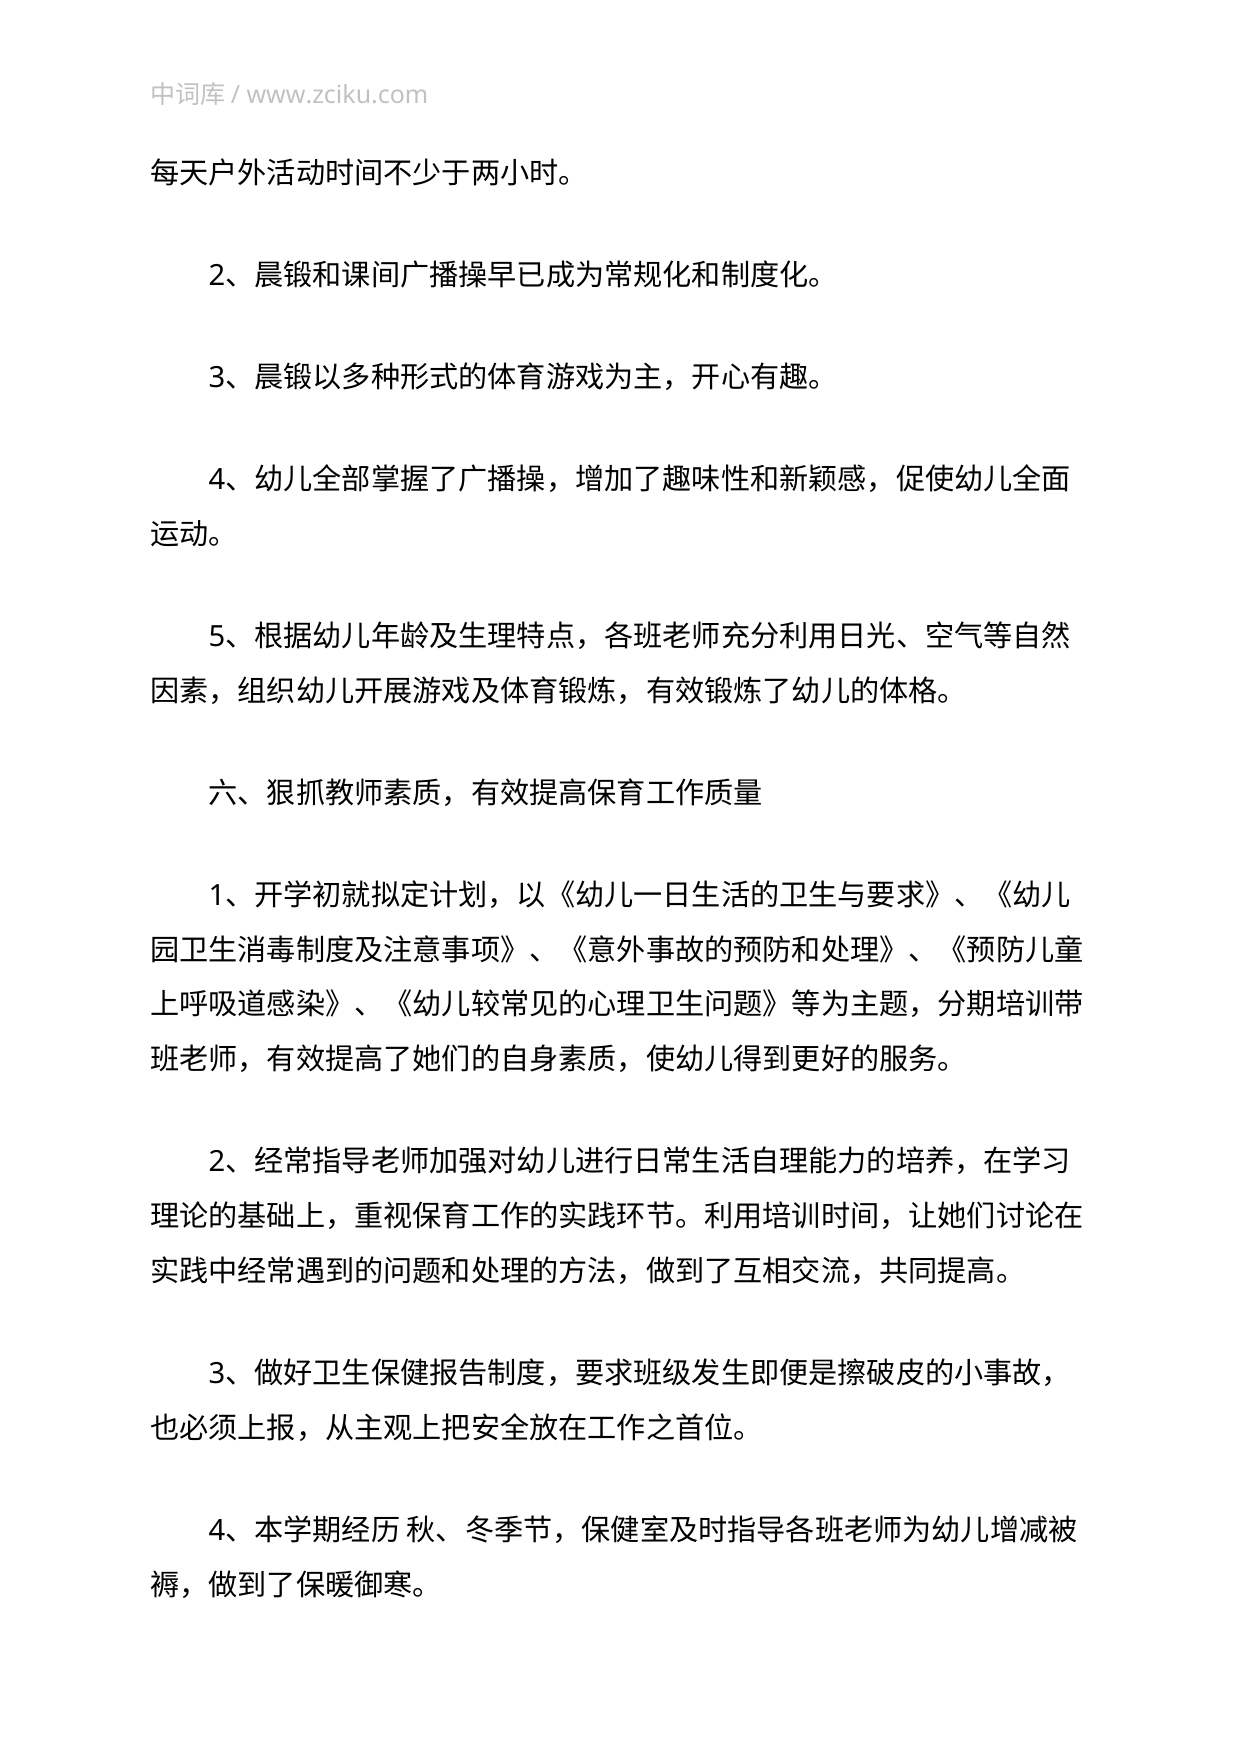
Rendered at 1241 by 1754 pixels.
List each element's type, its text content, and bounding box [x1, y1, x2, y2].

text 六、狠抓教师素质，有效提高保育工作质量 [150, 769, 1090, 812]
text 3、做好卫生保健报告制度，要求班级发生即便是擦破皮的小事故，也必须上报，从主观上把安全放在工作之首位。 [150, 1349, 1090, 1447]
text 4、本学期经历 秋、冬季节，保健室及时指导各班老师为幼儿增减被褥，做到了保暖御寒。 [150, 1506, 1090, 1603]
text 1、开学初就拟定计划，以《幼儿一日生活的卫生与要求》、《幼儿园卫生消毒制度及注意事项》、《意外事故的预防和处理》、《预防儿童上呼吸道感染》、《幼儿较常见的心理卫生问题》等为主题，分期培训带班老师，有效提高了她们的自身素质，使幼儿得到更好的服务。 [150, 871, 1090, 1078]
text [150, 150, 1090, 192]
text 2、经常指导老师加强对幼儿进行日常生活自理能力的培养，在学习理论的基础上，重视保育工作的实践环节。利用培训时间，让她们讨论在实践中经常遇到的问题和处理的方法，做到了互相交流，共同提高。 [150, 1138, 1090, 1290]
text 4、幼儿全部掌握了广播操，增加了趣味性和新颖感，促使幼儿全面运动。 [150, 456, 1090, 553]
text 5、根据幼儿年龄及生理特点，各班老师充分利用日光、空气等自然因素，组织幼儿开展游戏及体育锻炼，有效锻炼了幼儿的体格。 [150, 612, 1090, 710]
text 2、晨锻和课间广播操早已成为常规化和制度化。 [150, 252, 1090, 294]
text 3、晨锻以多种形式的体育游戏为主，开心有趣。 [150, 354, 1090, 396]
